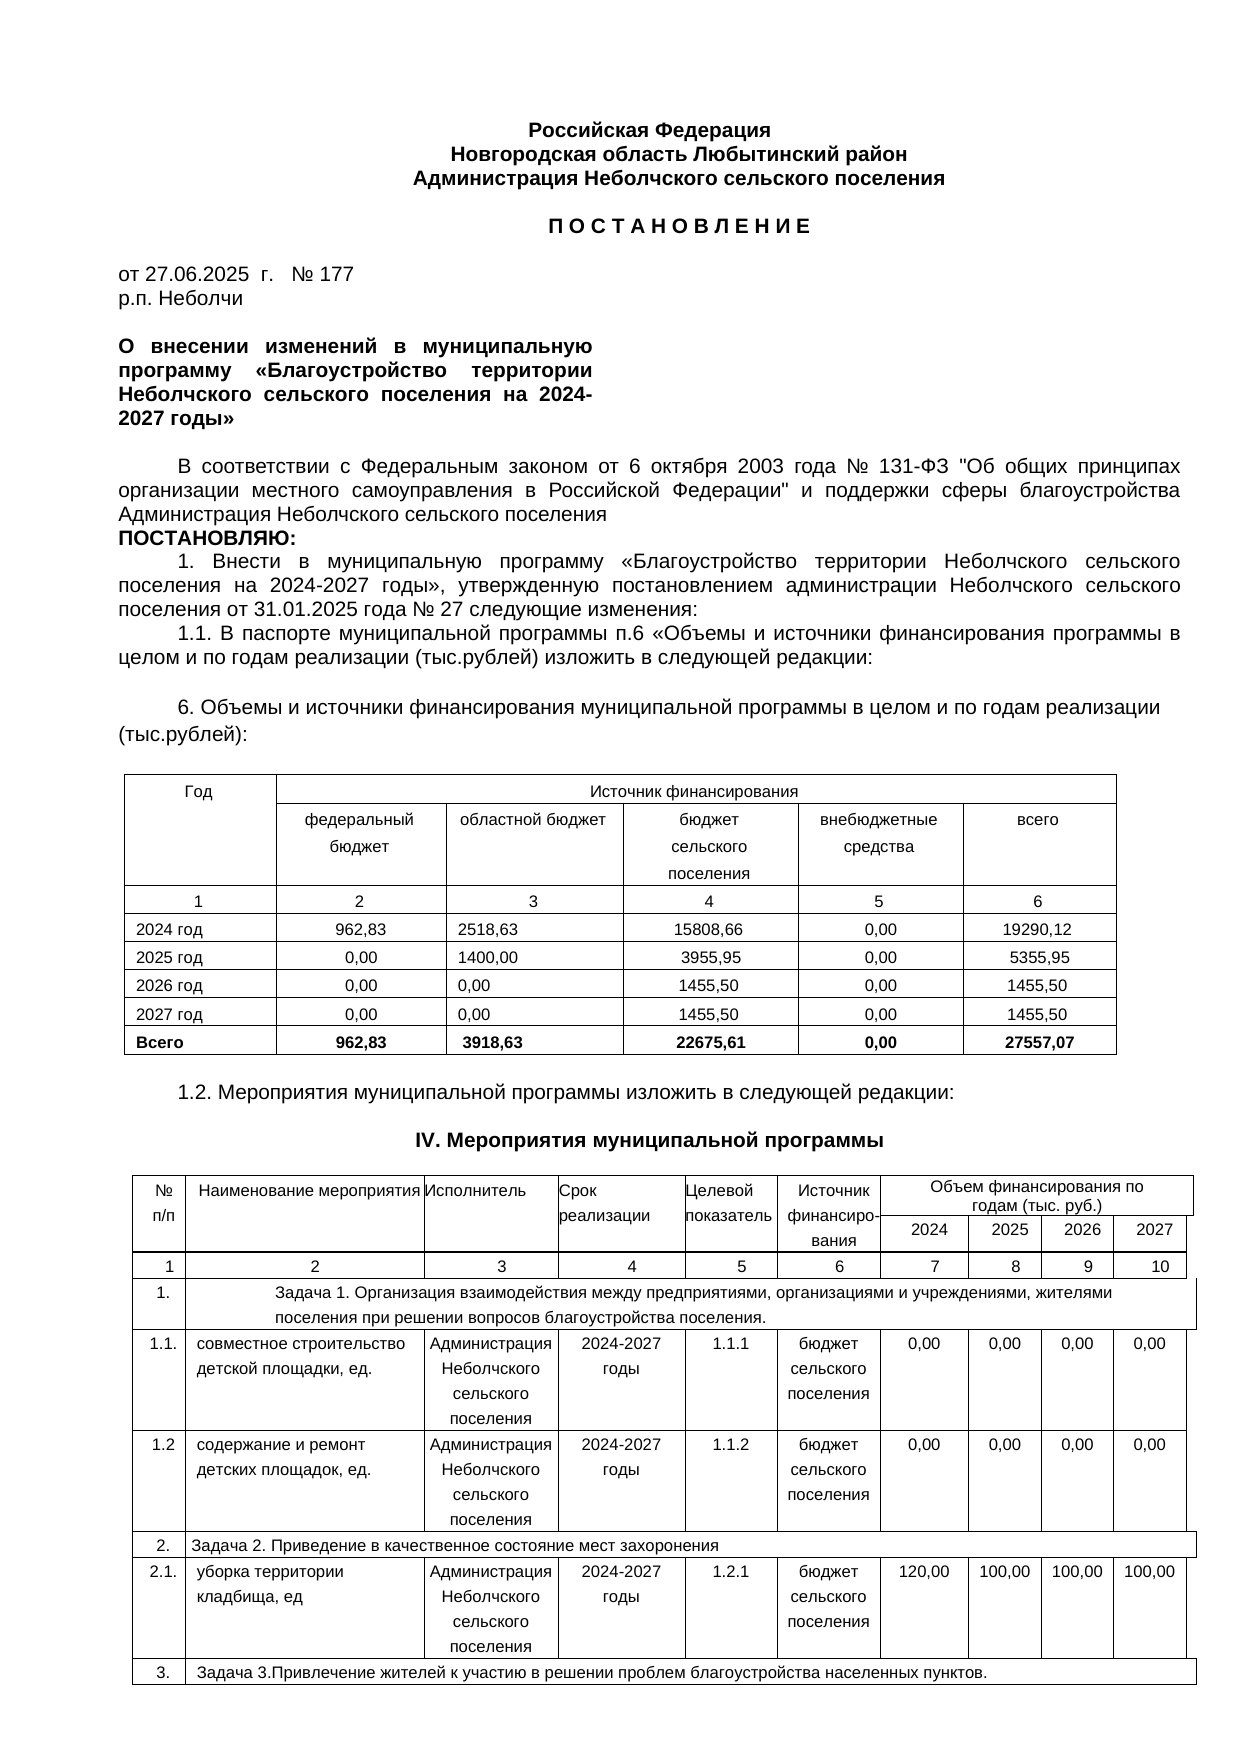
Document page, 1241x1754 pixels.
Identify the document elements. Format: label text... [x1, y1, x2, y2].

table_cell 1455,50 [624, 998, 798, 1025]
table_cell 0,00 [799, 914, 963, 941]
table_cell 2. [133, 1532, 185, 1557]
table_cell 5 [799, 886, 963, 913]
table_cell 3. [133, 1659, 185, 1684]
table_cell 1. [133, 1279, 185, 1328]
text 1.2. Мероприятия муниципальной программы изложить в следующей редакции: [118, 1079, 1182, 1103]
table_cell всего [964, 804, 1116, 885]
table_cell 0,00 [969, 1330, 1041, 1429]
table_cell Всего [125, 1026, 276, 1053]
table_cell 3918,63 [447, 1026, 623, 1053]
table_cell 2025 год [125, 942, 276, 969]
table_cell 0,00 [1114, 1431, 1186, 1531]
table_cell областной бюджет [447, 804, 623, 885]
table_header Наименование мероприятия [186, 1176, 424, 1251]
text от 27.06.2025 г. № 177 [118, 262, 1181, 286]
table_cell 0,00 [277, 942, 446, 969]
table_cell 1.2 [133, 1431, 185, 1531]
table_cell Задача 1. Организация взаимодействия между предприятиями, организациями и учреждениями, жителями поселения при решении вопросов благоустройства поселения. [264, 1278, 1196, 1328]
table_cell 3955,95 [624, 942, 798, 969]
table_cell 2024-2027 годы [559, 1431, 685, 1531]
table_cell 6 [778, 1253, 880, 1277]
table_cell 2 [277, 886, 446, 913]
table_header Источник финансирования [277, 775, 1116, 802]
table_cell 0,00 [447, 998, 623, 1025]
table_cell 0,00 [277, 998, 446, 1025]
table_cell бюджет сельского поселения [624, 804, 798, 885]
table_cell 962,83 [277, 1026, 446, 1053]
table_cell 2518,63 [447, 914, 623, 941]
table_cell 15808,66 [624, 914, 798, 941]
table_cell 0,00 [1042, 1330, 1113, 1429]
table_cell 100,00 [1114, 1558, 1186, 1658]
table_cell 0,00 [277, 970, 446, 997]
table_cell 2024-2027 годы [559, 1558, 685, 1658]
table_cell 10 [1114, 1253, 1186, 1277]
table_cell Задача 3.Привлечение жителей к участию в решении проблем благоустройства населенных пунктов. [186, 1659, 1196, 1684]
text Администрация Неболчского сельского поселения [118, 166, 1181, 190]
table_cell 962,83 [277, 914, 446, 941]
table_cell Администрация Неболчского сельского поселения [425, 1431, 558, 1531]
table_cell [425, 1558, 558, 1658]
table_cell 0,00 [799, 942, 963, 969]
table_cell 2024-2027 годы [559, 1330, 685, 1429]
table_cell 120,00 [881, 1558, 968, 1658]
table_cell 1 [133, 1253, 185, 1277]
table_cell содержание и ремонт детских площадок, ед. [186, 1431, 424, 1531]
text IV. Мероприятия муниципальной программы [118, 1127, 1181, 1151]
table_cell 4 [624, 886, 798, 913]
table_cell 2024 [881, 1216, 968, 1251]
table_cell 5 [686, 1253, 777, 1277]
text Новгородская область Любытинский район [118, 142, 1181, 166]
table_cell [778, 1558, 880, 1658]
table_cell 5355,95 [964, 942, 1116, 969]
table_cell 0,00 [799, 970, 963, 997]
table_cell 2.1. [133, 1558, 185, 1658]
table_cell 0,00 [1114, 1330, 1186, 1429]
text О внесении изменений в муниципальную программу «Благоустройство территории Неболчского сельского поселения на 2024-2027 годы» [118, 334, 593, 429]
table_cell 1455,50 [964, 970, 1116, 997]
table_cell 0,00 [881, 1330, 968, 1429]
table_cell 19290,12 [964, 914, 1116, 941]
table_cell 1.1.2 [686, 1431, 777, 1531]
table_cell 100,00 [1042, 1558, 1113, 1658]
table_cell 1.2.1 [686, 1558, 777, 1658]
text 6. Объемы и источники финансирования муниципальной программы в целом и по годам реализации (тыс.рублей): [118, 693, 1172, 747]
text 1. Внести в муниципальную программу «Благоустройство территории Неболчского сельского поселения на 2024-2027 годы», утвержденную постановлением администрации Неболчского сельского поселения от 31.01.2025 года № 27 следующие изменения: [118, 549, 1182, 621]
table_cell уборка территории кладбища, ед [186, 1558, 424, 1658]
table_cell 0,00 [447, 970, 623, 997]
table_cell 1 [125, 886, 276, 913]
table_cell 0,00 [799, 1026, 963, 1053]
table_cell 0,00 [1042, 1431, 1113, 1531]
table_cell 22675,61 [624, 1026, 798, 1053]
text П О С Т А Н О В Л Е Н И Е [118, 214, 1181, 238]
table_cell 9 [1042, 1253, 1113, 1277]
table_header № п/п [133, 1176, 185, 1251]
table_header Год [125, 775, 276, 885]
table_cell внебюджетные средства [799, 804, 963, 885]
table_header Срок реализации [559, 1176, 685, 1251]
table_cell 2027 [1114, 1216, 1186, 1251]
table_cell 6 [964, 886, 1116, 913]
table_cell 2 [186, 1253, 424, 1277]
table_cell 2027 год [125, 998, 276, 1025]
table_cell 7 [881, 1253, 968, 1277]
table_cell [186, 1279, 264, 1328]
table_cell 0,00 [969, 1431, 1041, 1531]
table_cell федеральный бюджет [277, 804, 446, 885]
table_cell 27557,07 [964, 1026, 1116, 1053]
table_cell совместное строительство детской площадки, ед. [186, 1330, 424, 1429]
text р.п. Неболчи [118, 286, 1181, 310]
table_cell 1.1. [133, 1330, 185, 1429]
table_cell 0,00 [881, 1431, 968, 1531]
table_cell 4 [559, 1253, 685, 1277]
table_cell 1400,00 [447, 942, 623, 969]
table_cell 2024 год [125, 914, 276, 941]
table_cell 1455,50 [964, 998, 1116, 1025]
table_header Целевой показатель [686, 1176, 777, 1251]
table_cell 1.1.1 [686, 1330, 777, 1429]
table_cell Задача 2. Приведение в качественное состояние мест захоронения [186, 1532, 1196, 1557]
table_header Исполнитель [425, 1176, 558, 1251]
table_cell 2026 год [125, 970, 276, 997]
table_cell Администрация Неболчского сельского поселения [425, 1330, 558, 1429]
list В соответствии с Федеральным законом от 6 октября 2003 года № 131-ФЗ "Об общих принципах организации местного самоуправления в Российской Федерации" и поддержки сферы благоустройства Администрация Неболчского сельского поселения [118, 453, 1181, 525]
table_cell 3 [447, 886, 623, 913]
table_cell 2026 [1042, 1216, 1113, 1251]
text 1.1. В паспорте муниципальной программы п.6 «Объемы и источники финансирования программы в целом и по годам реализации (тыс.рублей) изложить в следующей редакции: [118, 621, 1182, 669]
table_cell 2025 [969, 1216, 1041, 1251]
table_cell 3 [425, 1253, 558, 1277]
table_cell 1455,50 [624, 970, 798, 997]
table_cell 8 [969, 1253, 1041, 1277]
table_header Объем финансирования по годам (тыс. руб.) [881, 1176, 1193, 1215]
table_cell 0,00 [799, 998, 963, 1025]
table_cell 100,00 [969, 1558, 1041, 1658]
text ПОСТАНОВЛЯЮ: [118, 525, 1181, 549]
table_cell бюджет сельского поселения [778, 1330, 880, 1429]
table_cell бюджет сельского поселения [778, 1431, 880, 1531]
text Российская Федерация [118, 118, 1181, 142]
table_header Источник финансиро- вания [778, 1176, 880, 1251]
